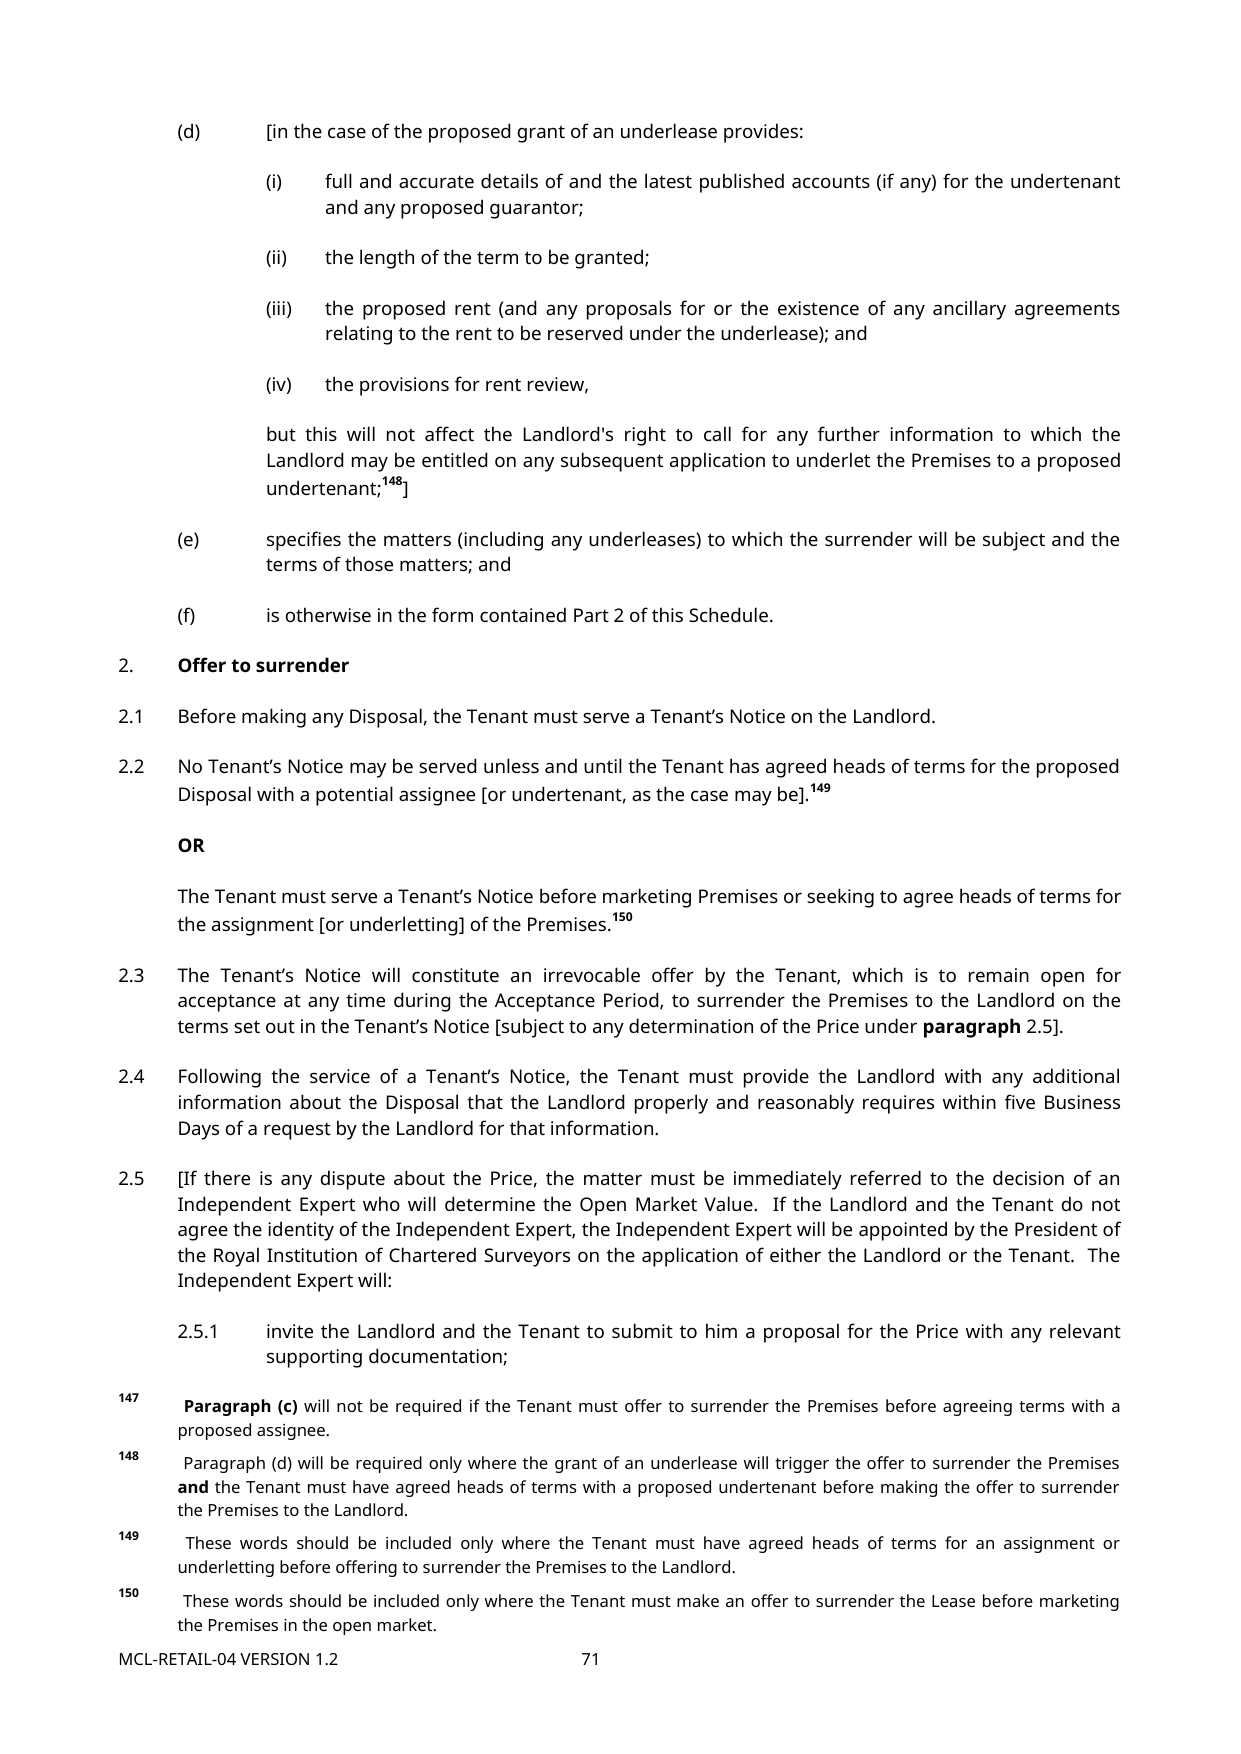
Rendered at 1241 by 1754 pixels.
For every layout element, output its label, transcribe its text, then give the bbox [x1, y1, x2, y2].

text [in the case of the proposed grant of an underlease provides: [177, 118, 1122, 144]
text Offer to surrender [118, 653, 1122, 678]
text but this will not affect the Landlord's right to call for any further information to which the Landlord may be entitled on any subsequent application to underlet the Premises to a proposed undertenant;] [266, 422, 1122, 501]
text full and accurate details of and the latest published accounts (if any) for the undertenant and any proposed guarantor; [266, 169, 1122, 220]
text the length of the term to be granted; [266, 245, 1122, 270]
text is otherwise in the form contained Part 2 of this Schedule. [177, 602, 1122, 628]
text specifies the matters (including any underleases) to which the surrender will be subject and the terms of those matters; and [177, 526, 1122, 577]
text The Tenant must serve a Tenant’s Notice before marketing Premises or seeking to agree heads of terms for the assignment [or underletting] of the Premises. [177, 883, 1122, 937]
text The Tenant’s Notice will constitute an irrevocable offer by the Tenant, which is to remain open for acceptance at any time during the Acceptance Period, to surrender the Premises to the Landlord on the terms set out in the Tenant’s Notice [subject to any determination of the Price under paragraph 2.5]. [118, 962, 1122, 1039]
text Before making any Disposal, the Tenant must serve a Tenant’s Notice on the Landlord. [118, 703, 1122, 729]
text Following the service of a Tenant’s Notice, the Tenant must provide the Landlord with any additional information about the Disposal that the Landlord properly and reasonably requires within five Business Days of a request by the Landlord for that information. [118, 1064, 1122, 1140]
text [If there is any dispute about the Price, the matter must be immediately referred to the decision of an Independent Expert who will determine the Open Market Value. If the Landlord and the Tenant do not agree the identity of the Independent Expert, the Independent Expert will be appointed by the President of the Royal Institution of Chartered Surveyors on the application of either the Landlord or the Tenant. The Independent Expert will: [118, 1165, 1122, 1293]
text invite the Landlord and the Tenant to submit to him a proposal for the Price with any relevant supporting documentation; [177, 1318, 1122, 1369]
text No Tenant’s Notice may be served unless and until the Tenant has agreed heads of terms for the proposed Disposal with a potential assignee [or undertenant, as the case may be]. [118, 754, 1122, 808]
text the proposed rent (and any proposals for or the existence of any ancillary agreements relating to the rent to be reserved under the underlease); and [266, 295, 1122, 346]
text the provisions for rent review, [266, 371, 1122, 397]
text OR [177, 833, 1122, 858]
